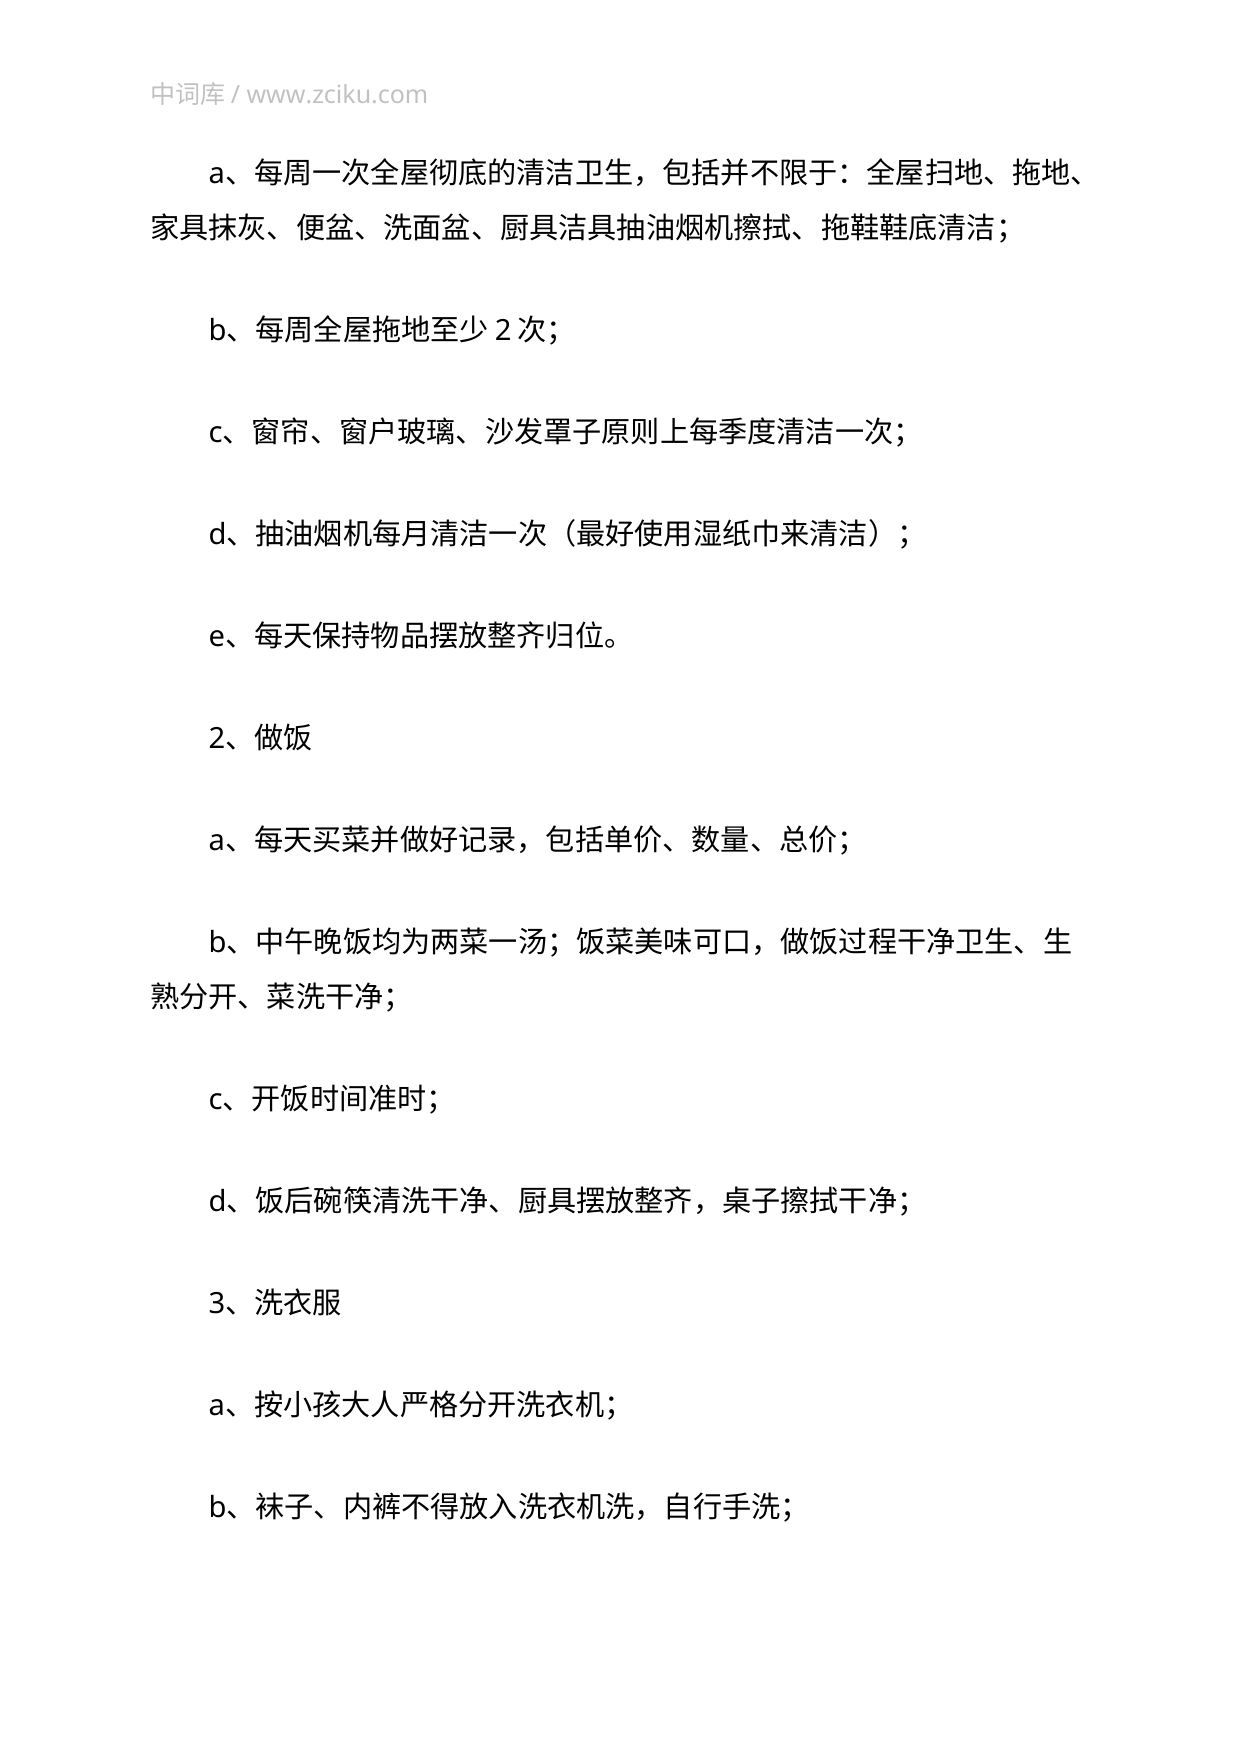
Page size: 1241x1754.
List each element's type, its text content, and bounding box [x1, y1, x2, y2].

text b、中午晚饭均为两菜一汤；饭菜美味可口，做饭过程干净卫生、生熟分开、菜洗干净； [150, 919, 1090, 1016]
text c、开饭时间准时； [150, 1075, 1090, 1118]
text 2、做饭 [150, 715, 1090, 757]
text 3、洗衣服 [150, 1279, 1090, 1322]
text a、每天买菜并做好记录，包括单价、数量、总价； [150, 817, 1090, 859]
text e、每天保持物品摆放整齐归位。 [150, 613, 1090, 655]
text d、抽油烟机每月清洁一次（最好使用湿纸巾来清洁）； [150, 511, 1090, 553]
text c、窗帘、窗户玻璃、沙发罩子原则上每季度清洁一次； [150, 409, 1090, 451]
text b、每周全屋拖地至少2次； [150, 307, 1090, 349]
text b、袜子、内裤不得放入洗衣机洗，自行手洗； [150, 1483, 1090, 1526]
text a、每周一次全屋彻底的清洁卫生，包括并不限于：全屋扫地、拖地、家具抹灰、便盆、洗面盆、厨具洁具抽油烟机擦拭、拖鞋鞋底清洁； [150, 150, 1090, 247]
text d、饭后碗筷清洗干净、厨具摆放整齐，桌子擦拭干净； [150, 1177, 1090, 1220]
text a、按小孩大人严格分开洗衣机； [150, 1381, 1090, 1424]
